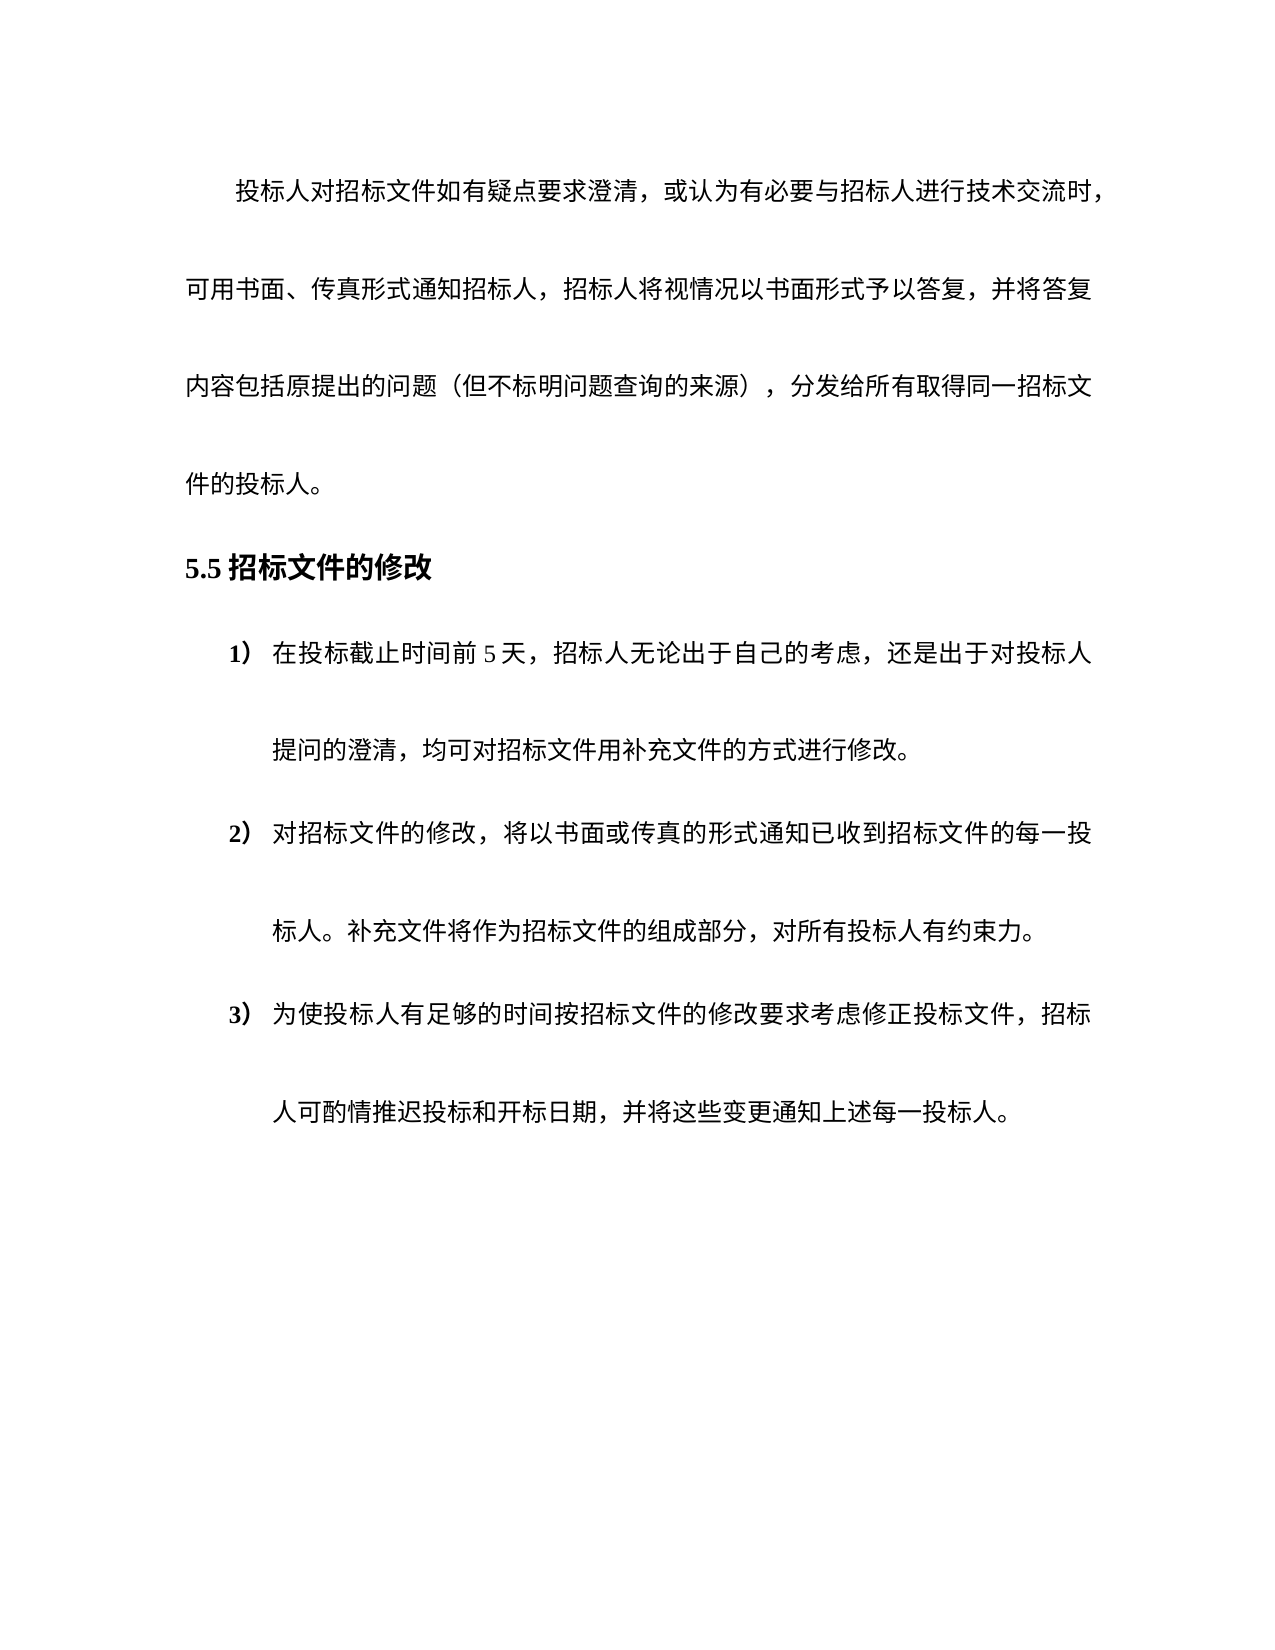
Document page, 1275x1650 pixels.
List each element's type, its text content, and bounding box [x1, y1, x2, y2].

list 为使投标人有足够的时间按招标文件的修改要求考虑修正投标文件，招标人可酌情推迟投标和开标日期，并将这些变更通知上述每一投标人。 [229, 980, 1092, 1143]
list 招标文件的修改 [185, 533, 1092, 598]
text 投标人对招标文件如有疑点要求澄清，或认为有必要与招标人进行技术交流时，可用书面、传真形式通知招标人，招标人将视情况以书面形式予以答复，并将答复内容包括原提出的问题（但不标明问题查询的来源），分发给所有取得同一招标文件的投标人。 [185, 157, 1092, 515]
list 对招标文件的修改，将以书面或传真的形式通知已收到招标文件的每一投标人。补充文件将作为招标文件的组成部分，对所有投标人有约束力。 [229, 799, 1092, 962]
list 在投标截止时间前5天，招标人无论出于自己的考虑，还是出于对投标人提问的澄清，均可对招标文件用补充文件的方式进行修改。 [229, 619, 1092, 781]
